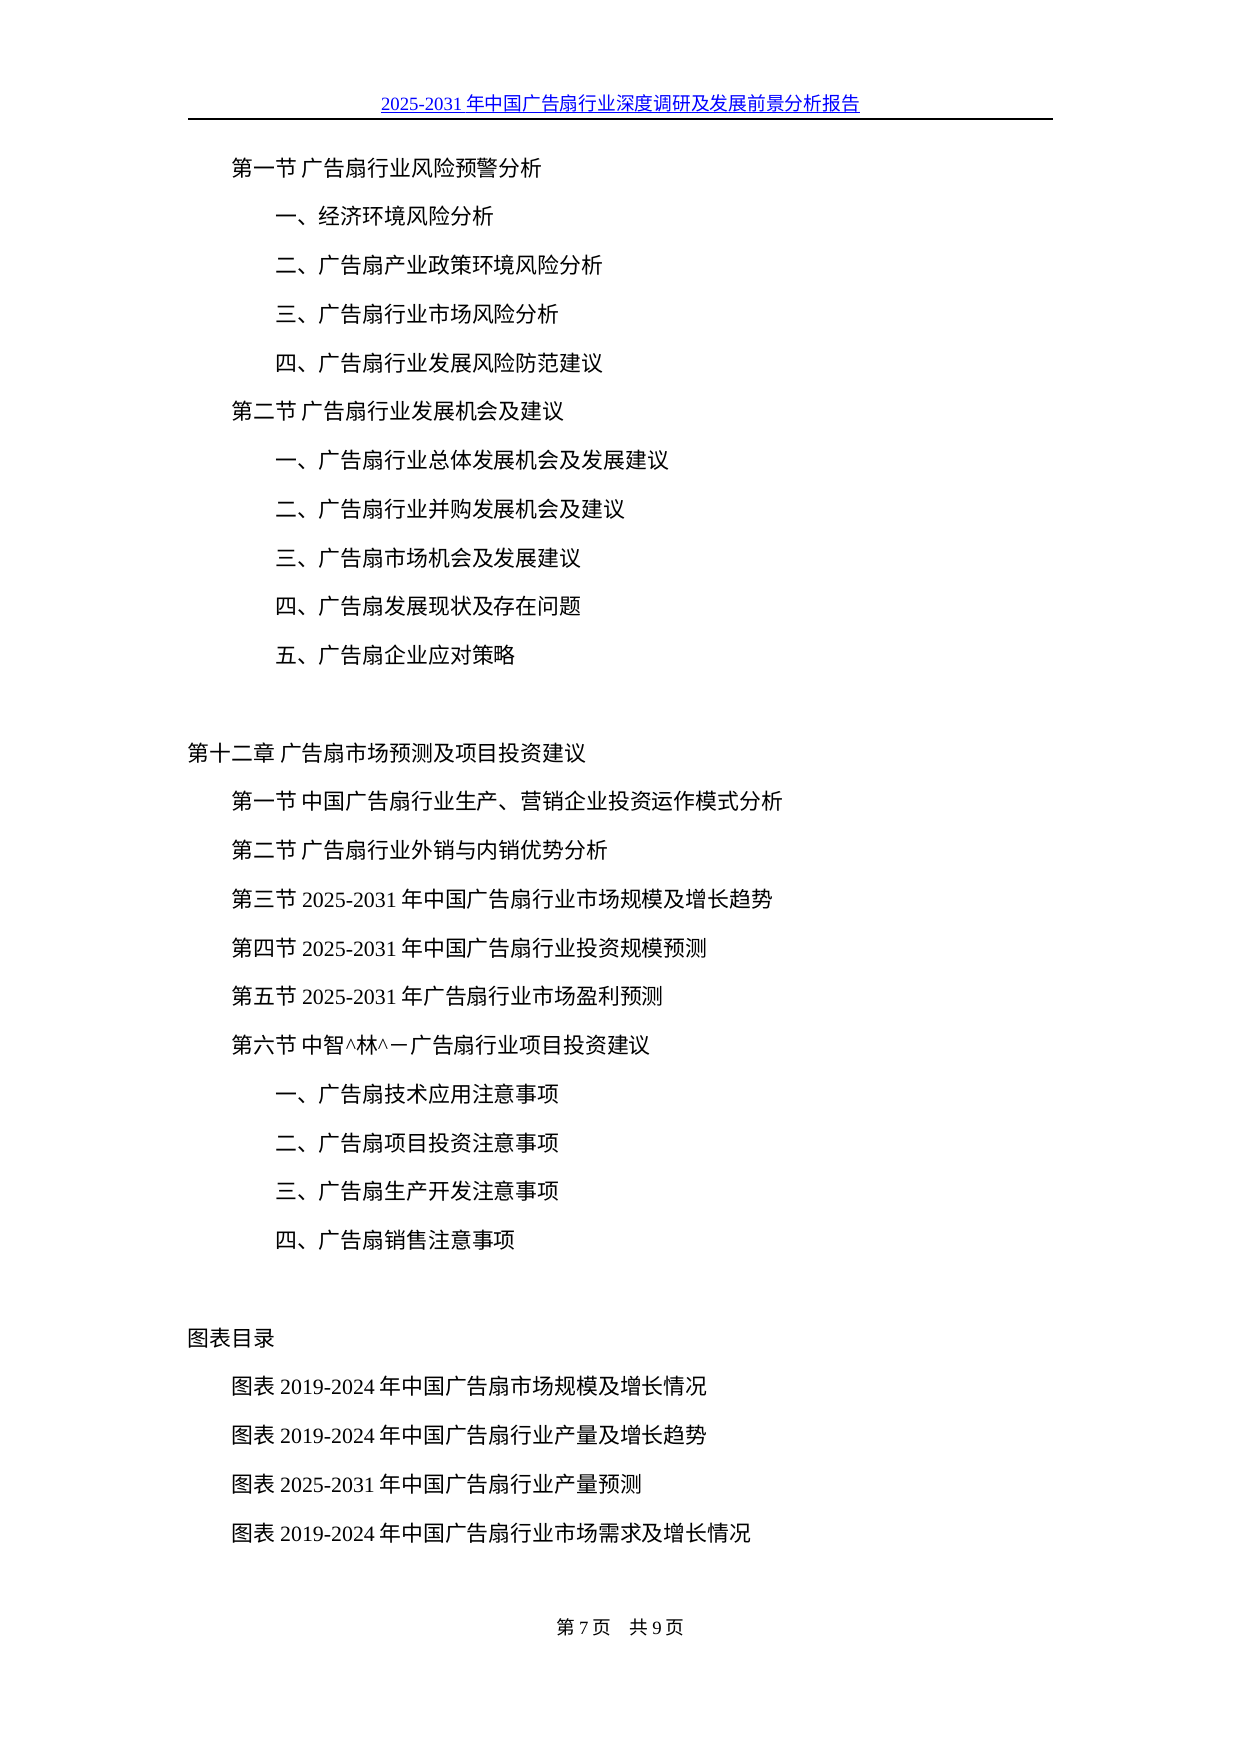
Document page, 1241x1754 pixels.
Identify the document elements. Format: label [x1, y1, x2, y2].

text [187, 150, 1053, 1548]
